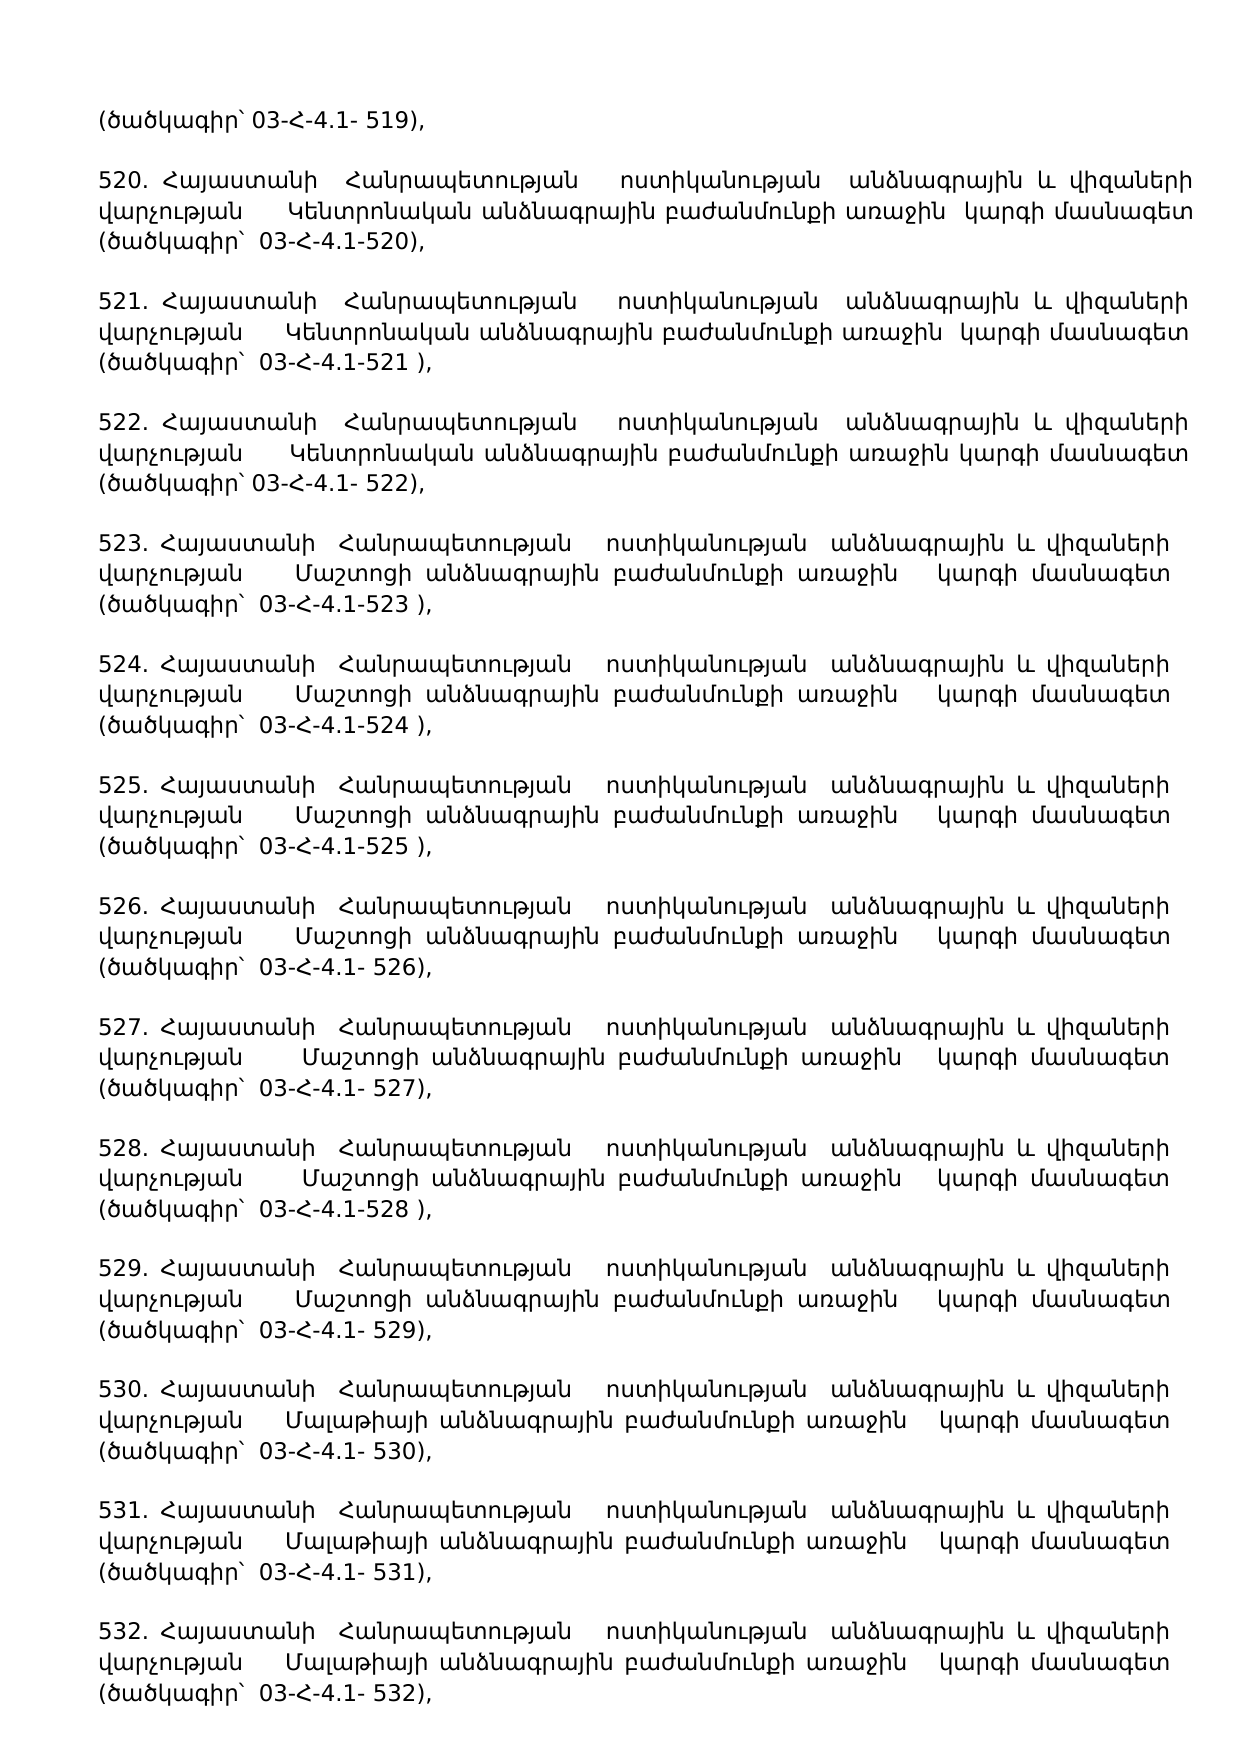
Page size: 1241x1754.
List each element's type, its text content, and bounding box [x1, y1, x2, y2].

table_cell 527. Հայաստանի Հանրապետության ոստիկանության անձնագրային և վիզաների վարչության Մաշտոցի անձնագրային բաժանմունքի առաջին կարգի մասնագետ (ծածկագիր՝ 03-Հ-4.1- 527), [94, 1010, 1195, 1131]
table_cell 528. Հայաստանի Հանրապետության ոստիկանության անձնագրային և վիզաների վարչության Մաշտոցի անձնագրային բաժանմունքի առաջին կարգի մասնագետ (ծածկագիր՝ 03-Հ-4.1-528 ), [94, 1131, 1195, 1251]
table_cell 531. Հայաստանի Հանրապետության ոստիկանության անձնագրային և վիզաների վարչության Մալաթիայի անձնագրային բաժանմունքի առաջին կարգի մասնագետ (ծածկագիր՝ 03-Հ-4.1- 531), [94, 1493, 1195, 1614]
table_cell 526. Հայաստանի Հանրապետության ոստիկանության անձնագրային և վիզաների վարչության Մաշտոցի անձնագրային բաժանմունքի առաջին կարգի մասնագետ (ծածկագիր՝ 03-Հ-4.1- 526), [94, 889, 1195, 1009]
table_cell 521. Հայաստանի Հանրապետության ոստիկանության անձնագրային և վիզաների վարչության Կենտրոնական անձնագրային բաժանմունքի առաջին կարգի մասնագետ (ծածկագիր՝ 03-Հ-4.1-521 ), [94, 284, 1195, 405]
table_cell 520. Հայաստանի Հանրապետության ոստիկանության անձնագրային և վիզաների վարչության Կենտրոնական անձնագրային բաժանմունքի առաջին կարգի մասնագետ (ծածկագիր՝ 03-Հ-4.1-520), [94, 163, 1195, 284]
table_cell 530. Հայաստանի Հանրապետության ոստիկանության անձնագրային և վիզաների վարչության Մալաթիայի անձնագրային բաժանմունքի առաջին կարգի մասնագետ (ծածկագիր՝ 03-Հ-4.1- 530), [94, 1373, 1195, 1493]
table_cell 532. Հայաստանի Հանրապետության ոստիկանության անձնագրային և վիզաների վարչության Մալաթիայի անձնագրային բաժանմունքի առաջին կարգի մասնագետ (ծածկագիր՝ 03-Հ-4.1- 532), [94, 1614, 1195, 1735]
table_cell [94, 103, 1195, 163]
table_cell 523. Հայաստանի Հանրապետության ոստիկանության անձնագրային և վիզաների վարչության Մաշտոցի անձնագրային բաժանմունքի առաջին կարգի մասնագետ (ծածկագիր՝ 03-Հ-4.1-523 ), [94, 526, 1195, 647]
table_cell 529. Հայաստանի Հանրապետության ոստիկանության անձնագրային և վիզաների վարչության Մաշտոցի անձնագրային բաժանմունքի առաջին կարգի մասնագետ (ծածկագիր՝ 03-Հ-4.1- 529), [94, 1251, 1195, 1372]
table_cell 525. Հայաստանի Հանրապետության ոստիկանության անձնագրային և վիզաների վարչության Մաշտոցի անձնագրային բաժանմունքի առաջին կարգի մասնագետ (ծածկագիր՝ 03-Հ-4.1-525 ), [94, 768, 1195, 889]
table_cell 522. Հայաստանի Հանրապետության ոստիկանության անձնագրային և վիզաների վարչության Կենտրոնական անձնագրային բաժանմունքի առաջին կարգի մասնագետ (ծածկագիր՝ 03-Հ-4.1- 522), [94, 405, 1195, 526]
table_cell 524. Հայաստանի Հանրապետության ոստիկանության անձնագրային և վիզաների վարչության Մաշտոցի անձնագրային բաժանմունքի առաջին կարգի մասնագետ (ծածկագիր՝ 03-Հ-4.1-524 ), [94, 647, 1195, 768]
